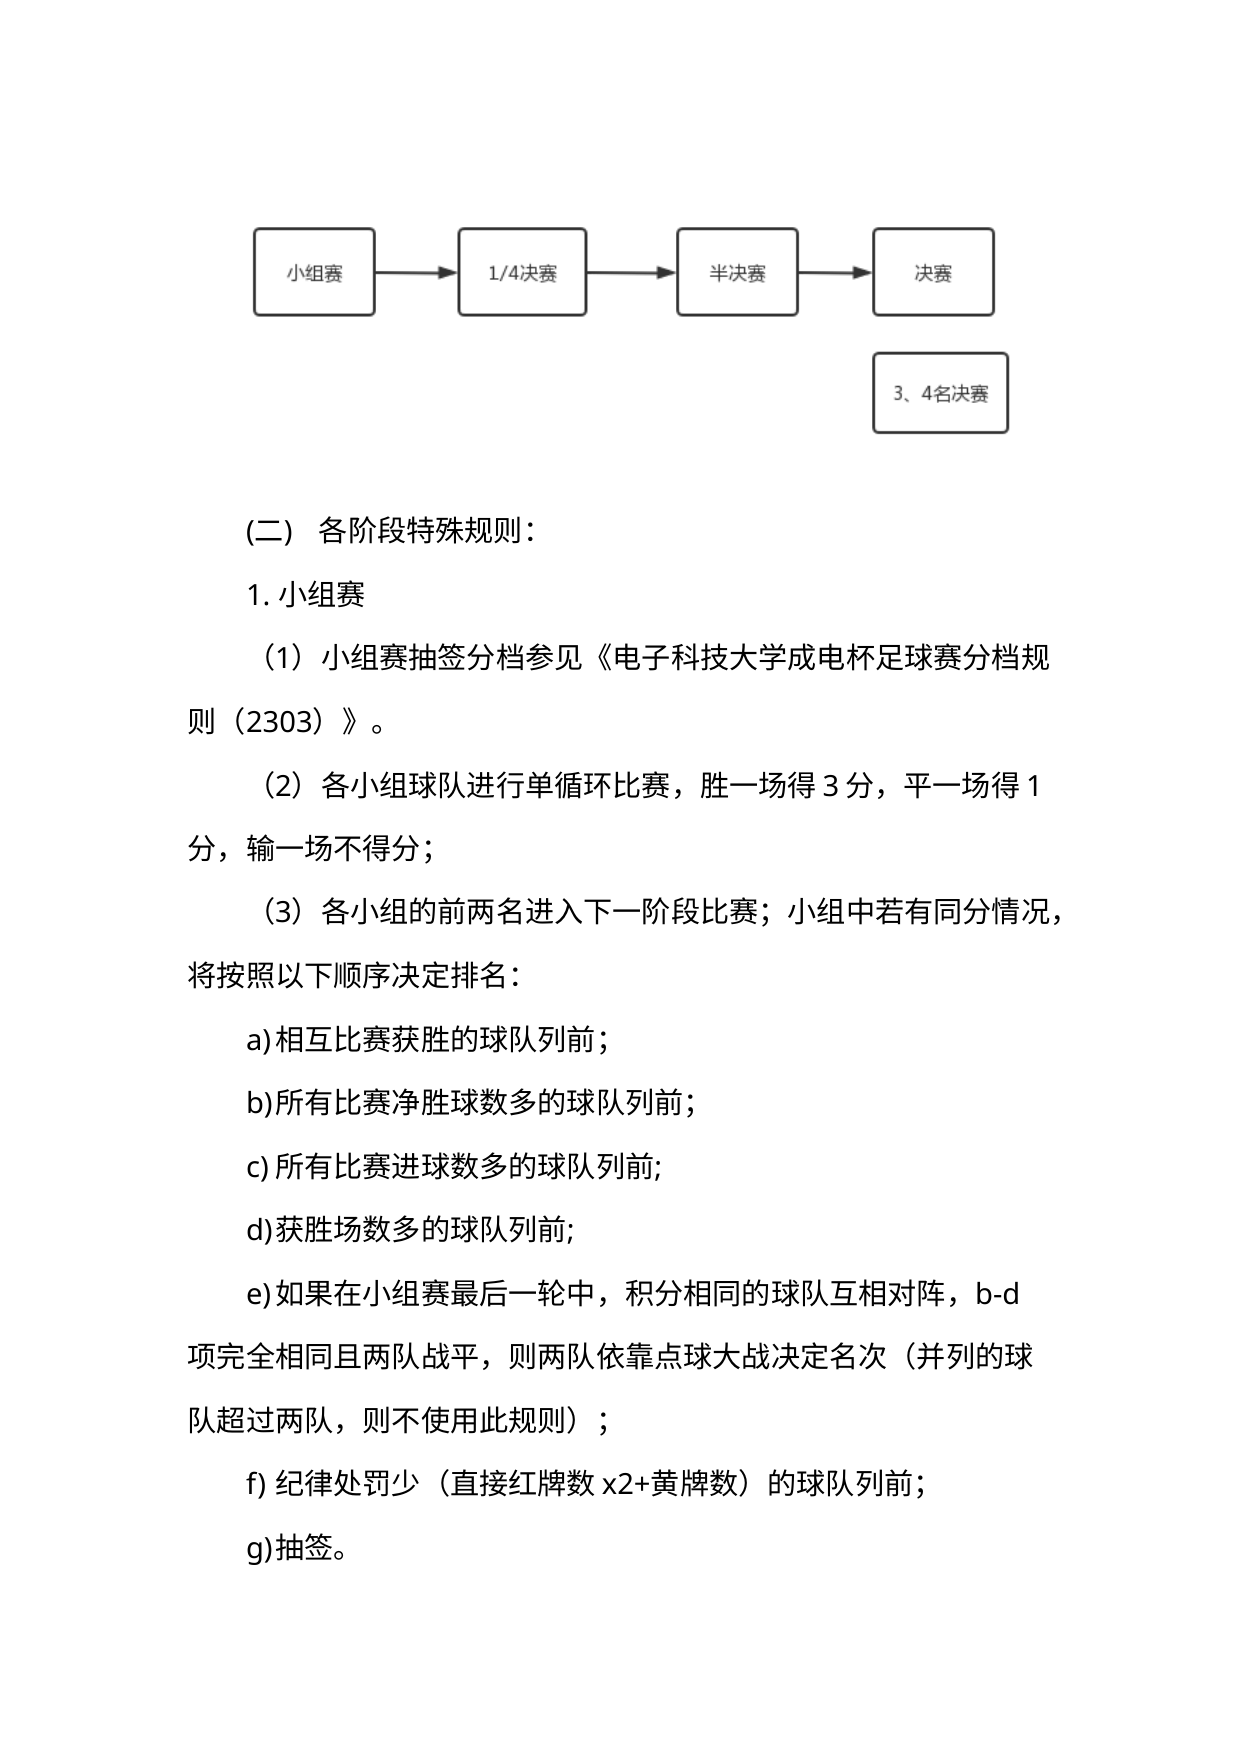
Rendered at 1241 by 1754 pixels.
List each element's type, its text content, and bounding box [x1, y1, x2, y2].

list 相互比赛获胜的球队列前； [187, 1016, 1053, 1058]
picture [187, 162, 1053, 478]
list 所有比赛净胜球数多的球队列前； [187, 1079, 1053, 1122]
list 获胜场数多的球队列前; [187, 1207, 1053, 1249]
list 各小组球队进行单循环比赛，胜一场得3分，平一场得1分，输一场不得分； [187, 762, 1053, 868]
list 纪律处罚少（直接红牌数x2+黄牌数）的球队列前； [187, 1461, 1053, 1503]
list 小组赛 [187, 571, 1053, 614]
list 如果在小组赛最后一轮中，积分相同的球队互相对阵，b-d项完全相同且两队战平，则两队依靠点球大战决定名次（并列的球队超过两队，则不使用此规则）； [187, 1270, 1053, 1439]
list 抽签。 [187, 1524, 1053, 1567]
list 小组赛抽签分档参见《电子科技大学成电杯足球赛分档规则（2303）》。 [187, 635, 1053, 741]
list 各阶段特殊规则： [187, 508, 1053, 550]
list 各小组的前两名进入下一阶段比赛；小组中若有同分情况，将按照以下顺序决定排名： [187, 889, 1053, 995]
list 所有比赛进球数多的球队列前; [187, 1143, 1053, 1186]
